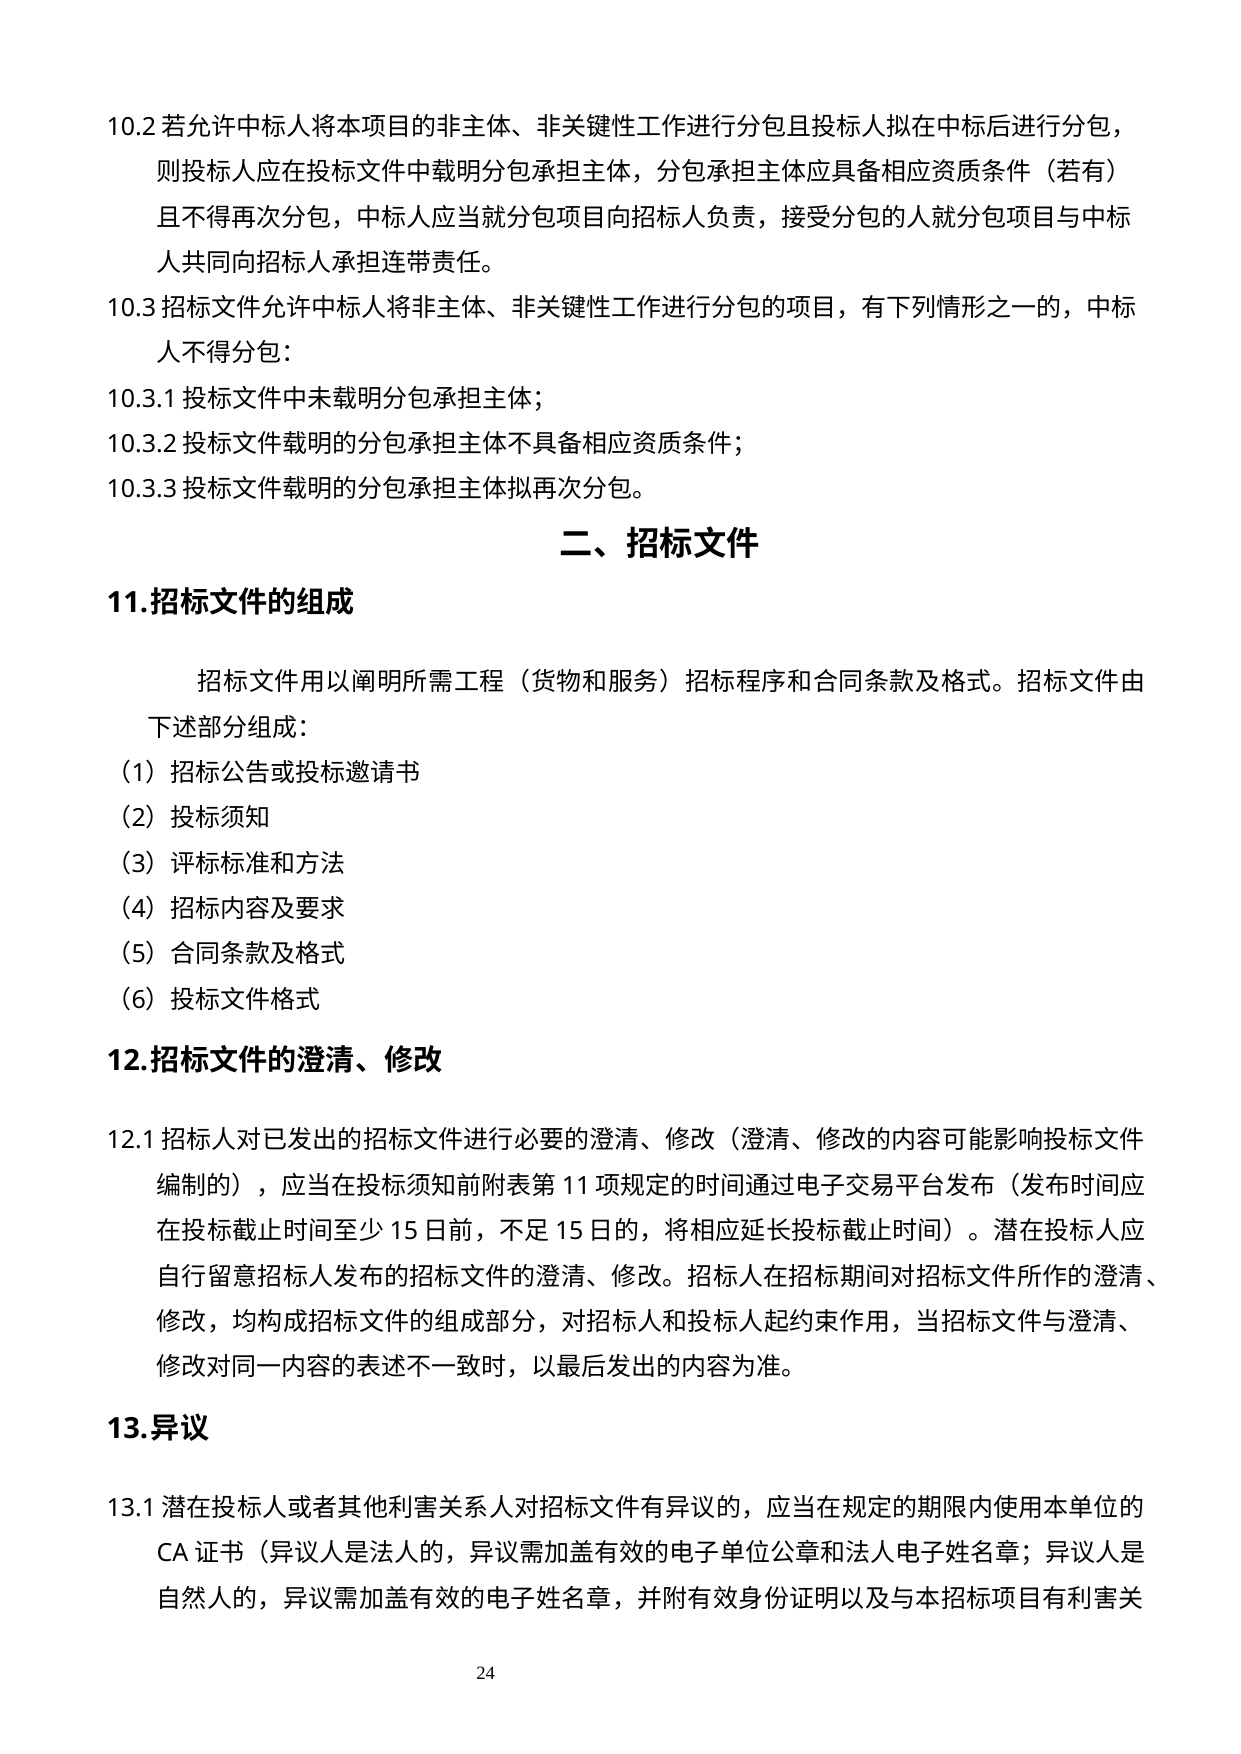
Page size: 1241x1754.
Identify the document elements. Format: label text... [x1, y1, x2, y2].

text （5）合同条款及格式 [106, 934, 1146, 970]
text 二、招标文件 [106, 514, 1146, 566]
text （4）招标内容及要求 [106, 888, 1146, 925]
text 10.3.3投标文件载明的分包承担主体拟再次分包。 [106, 469, 1146, 505]
text （6）投标文件格式 [106, 979, 1146, 1015]
text 10.3.2投标文件载明的分包承担主体不具备相应资质条件； [106, 423, 1146, 460]
text 10.3招标文件允许中标人将非主体、非关键性工作进行分包的项目，有下列情形之一的，中标人不得分包： [106, 288, 1146, 369]
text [106, 1487, 1146, 1614]
text （3）评标标准和方法 [106, 843, 1146, 879]
text 10.2若允许中标人将本项目的非主体、非关键性工作进行分包且投标人拟在中标后进行分包，则投标人应在投标文件中载明分包承担主体，分包承担主体应具备相应资质条件（若有）且不得再次分包，中标人应当就分包项目向招标人负责，接受分包的人就分包项目与中标人共同向招标人承担连带责任。 [106, 106, 1146, 278]
subtitle 异议 [106, 1404, 1146, 1447]
text （2）投标须知 [106, 798, 1146, 834]
text 招标文件用以阐明所需工程（货物和服务）招标程序和合同条款及格式。招标文件由下述部分组成： [148, 662, 1146, 743]
text 12.1招标人对已发出的招标文件进行必要的澄清、修改（澄清、修改的内容可能影响投标文件编制的），应当在投标须知前附表第11项规定的时间通过电子交易平台发布（发布时间应在投标截止时间至少15日前，不足15日的，将相应延长投标截止时间）。潜在投标人应自行留意招标人发布的招标文件的澄清、修改。招标人在招标期间对招标文件所作的澄清、修改，均构成招标文件的组成部分，对招标人和投标人起约束作用，当招标文件与澄清、修改对同一内容的表述不一致时，以最后发出的内容为准。 [106, 1120, 1146, 1383]
text （1）招标公告或投标邀请书 [106, 752, 1146, 789]
subtitle 招标文件的组成 [106, 579, 1146, 621]
subtitle 招标文件的澄清、修改 [106, 1037, 1146, 1079]
text 10.3.1投标文件中未载明分包承担主体； [106, 378, 1146, 414]
